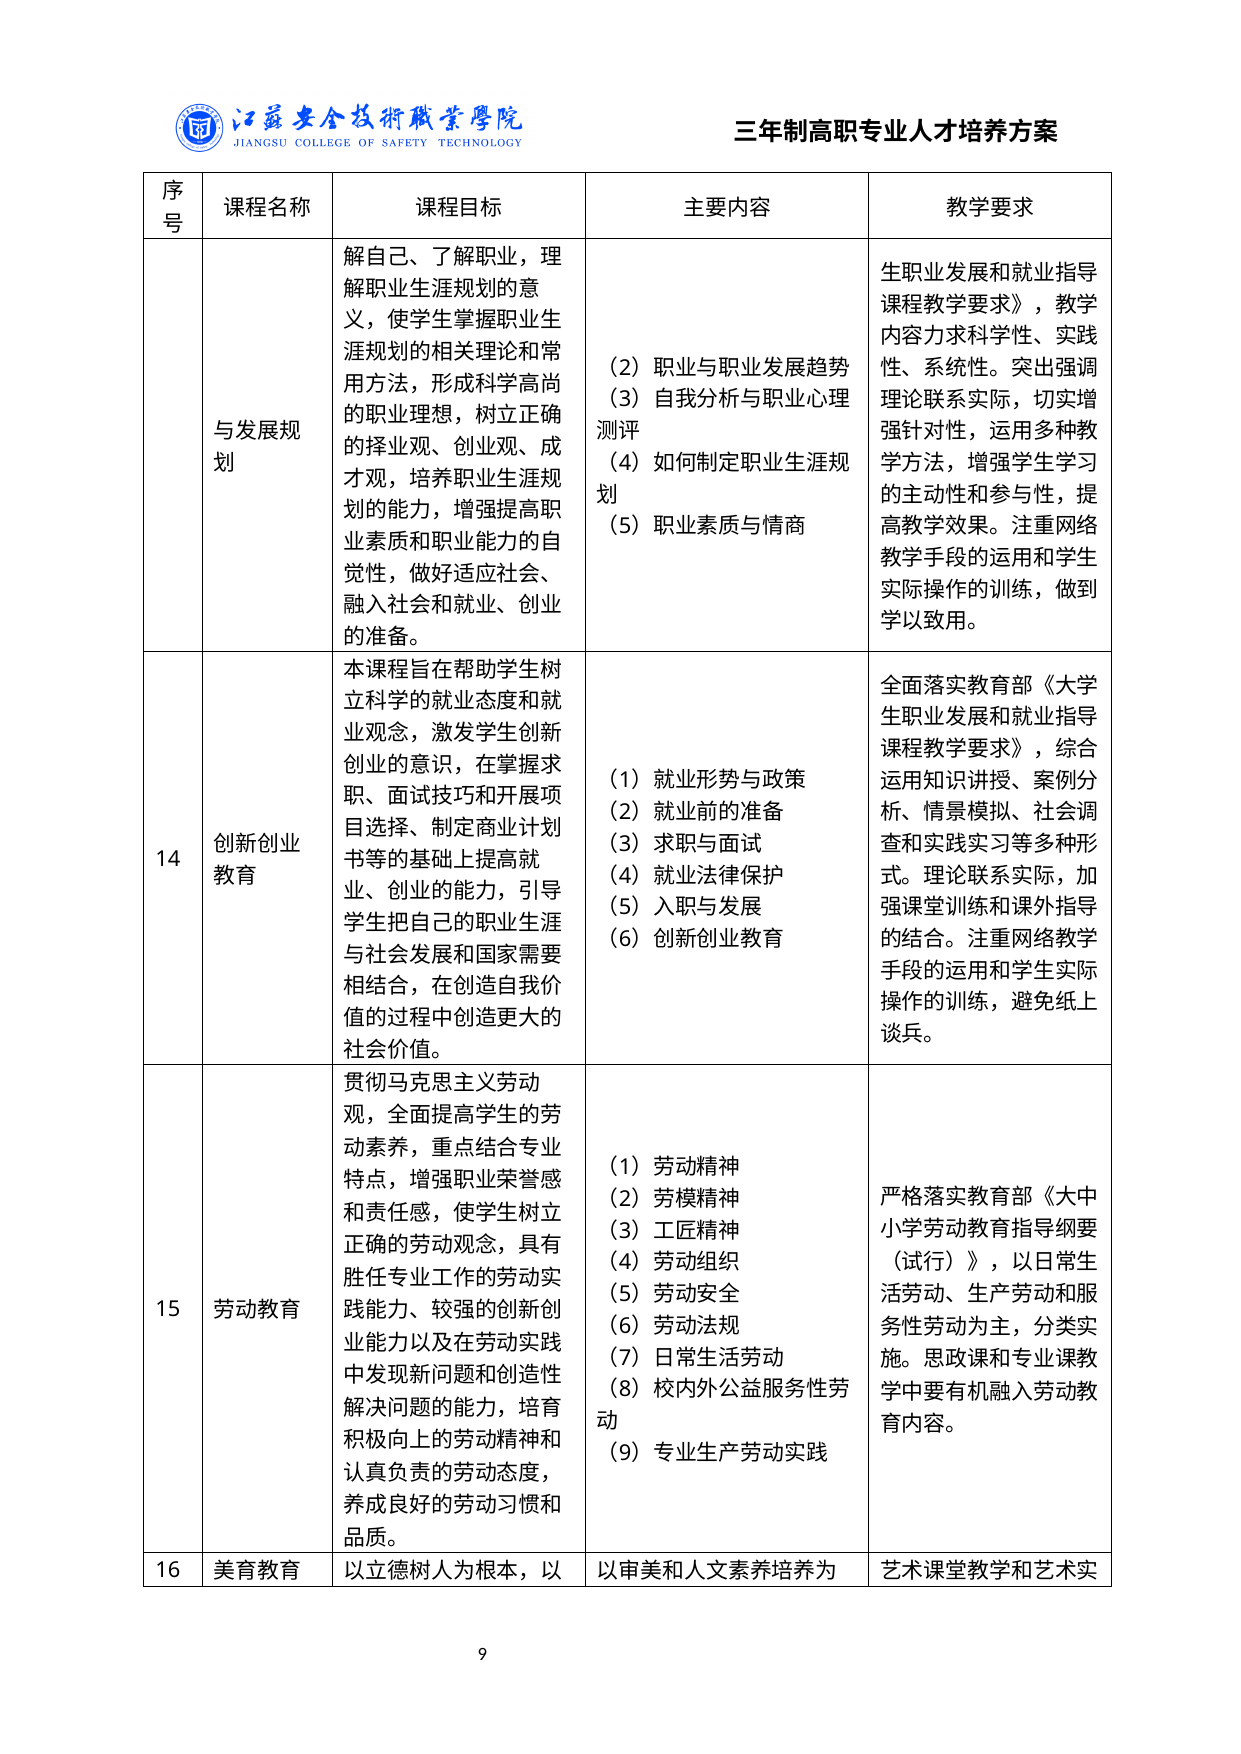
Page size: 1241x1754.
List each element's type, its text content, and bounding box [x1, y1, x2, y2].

table_cell 职业生涯与发展规划 [203, 239, 332, 651]
table_cell 13 [144, 239, 202, 651]
table_header 序号 [144, 173, 202, 238]
table_cell 严格落实教育部《大中小学劳动教育指导纲要（试行）》，以日常生活劳动、生产劳动和服务性劳动为主，分类实施。思政课和专业课教学中要有机融入劳动教育内容。 [869, 1065, 1111, 1552]
table_header 课程目标 [333, 173, 585, 238]
table_cell 全面落实教育部《大学生职业发展和就业指导课程教学要求》，教学内容力求科学性、实践性、系统性。突出强调理论联系实际，切实增强针对性，运用多种教学方法，增强学生学习的主动性和参与性，提高教学效果。注重网络教学手段的运用和学生实际操作的训练，做到学以致用。 [869, 239, 1111, 651]
table_cell （1）劳动精神 （2）劳模精神 （3）工匠精神 （4）劳动组织 （5）劳动安全 （6）劳动法规 （7）日常生活劳动 （8）校内外公益服务性劳动 （9）专业生产劳动实践 [586, 1065, 868, 1552]
table_cell 14 [144, 652, 202, 1063]
table_cell 艺术课堂教学和艺术实践活动相结合，逐步完善“艺术基础知识基本技能+艺术审美体验+艺术专项特长”的教学模式。 [869, 1553, 1111, 1586]
table_cell 全面落实教育部《大学生职业发展和就业指导课程教学要求》，综合运用知识讲授、案例分析、情景模拟、社会调查和实践实习等多种形式。理论联系实际，加强课堂训练和课外指导的结合。注重网络教学手段的运用和学生实际操作的训练，避免纸上谈兵。 [869, 652, 1111, 1063]
table_cell 创新创业教育 [203, 652, 332, 1063]
table_cell 本课程旨在帮助学生树立科学的就业态度和就业观念，激发学生创新创业的意识，在掌握求职、面试技巧和开展项目选择、制定商业计划书等的基础上提高就业、创业的能力，引导学生把自己的职业生涯与社会发展和国家需要相结合，在创造自我价值的过程中创造更大的社会价值。 [333, 652, 585, 1063]
table_cell 本课程旨在帮助学生了解自己、了解职业，理解职业生涯规划的意义，使学生掌握职业生涯规划的相关理论和常用方法，形成科学高尚的职业理想，树立正确的择业观、创业观、成才观，培养职业生涯规划的能力，增强提高职业素质和职业能力的自觉性，做好适应社会、融入社会和就业、创业的准备。 [333, 239, 585, 651]
table_cell 16 [144, 1553, 202, 1586]
table_cell 贯彻马克思主义劳动观，全面提高学生的劳动素养，重点结合专业特点，增强职业荣誉感和责任感，使学生树立正确的劳动观念，具有胜任专业工作的劳动实践能力、较强的创新创业能力以及在劳动实践中发现新问题和创造性解决问题的能力，培育积极向上的劳动精神和认真负责的劳动态度，养成良好的劳动习惯和品质。 [333, 1065, 585, 1552]
picture [162, 90, 540, 166]
table_header 主要内容 [586, 173, 868, 238]
table_header 课程名称 [203, 173, 332, 238]
table_cell 15 [144, 1065, 202, 1552]
table_cell （1）就业形势与政策 （2）就业前的准备 （3）求职与面试 （4）就业法律保护 （5）入职与发展 （6）创新创业教育 [586, 652, 868, 1063]
table_cell 美育教育 [203, 1553, 332, 1586]
table_header 教学要求 [869, 173, 1111, 238]
table_cell 以审美和人文素养培养为核心、以创新能力培育为重点、以中华优秀传统文化传承发展和艺术经典教育为主要内容。 [586, 1553, 868, 1586]
table_cell （1）职业生涯规划概述 （2）职业与职业发展趋势 （3）自我分析与职业心理测评 （4）如何制定职业生涯规划 （5）职业素质与情商 [586, 239, 868, 651]
table_cell 劳动教育 [203, 1065, 332, 1552]
